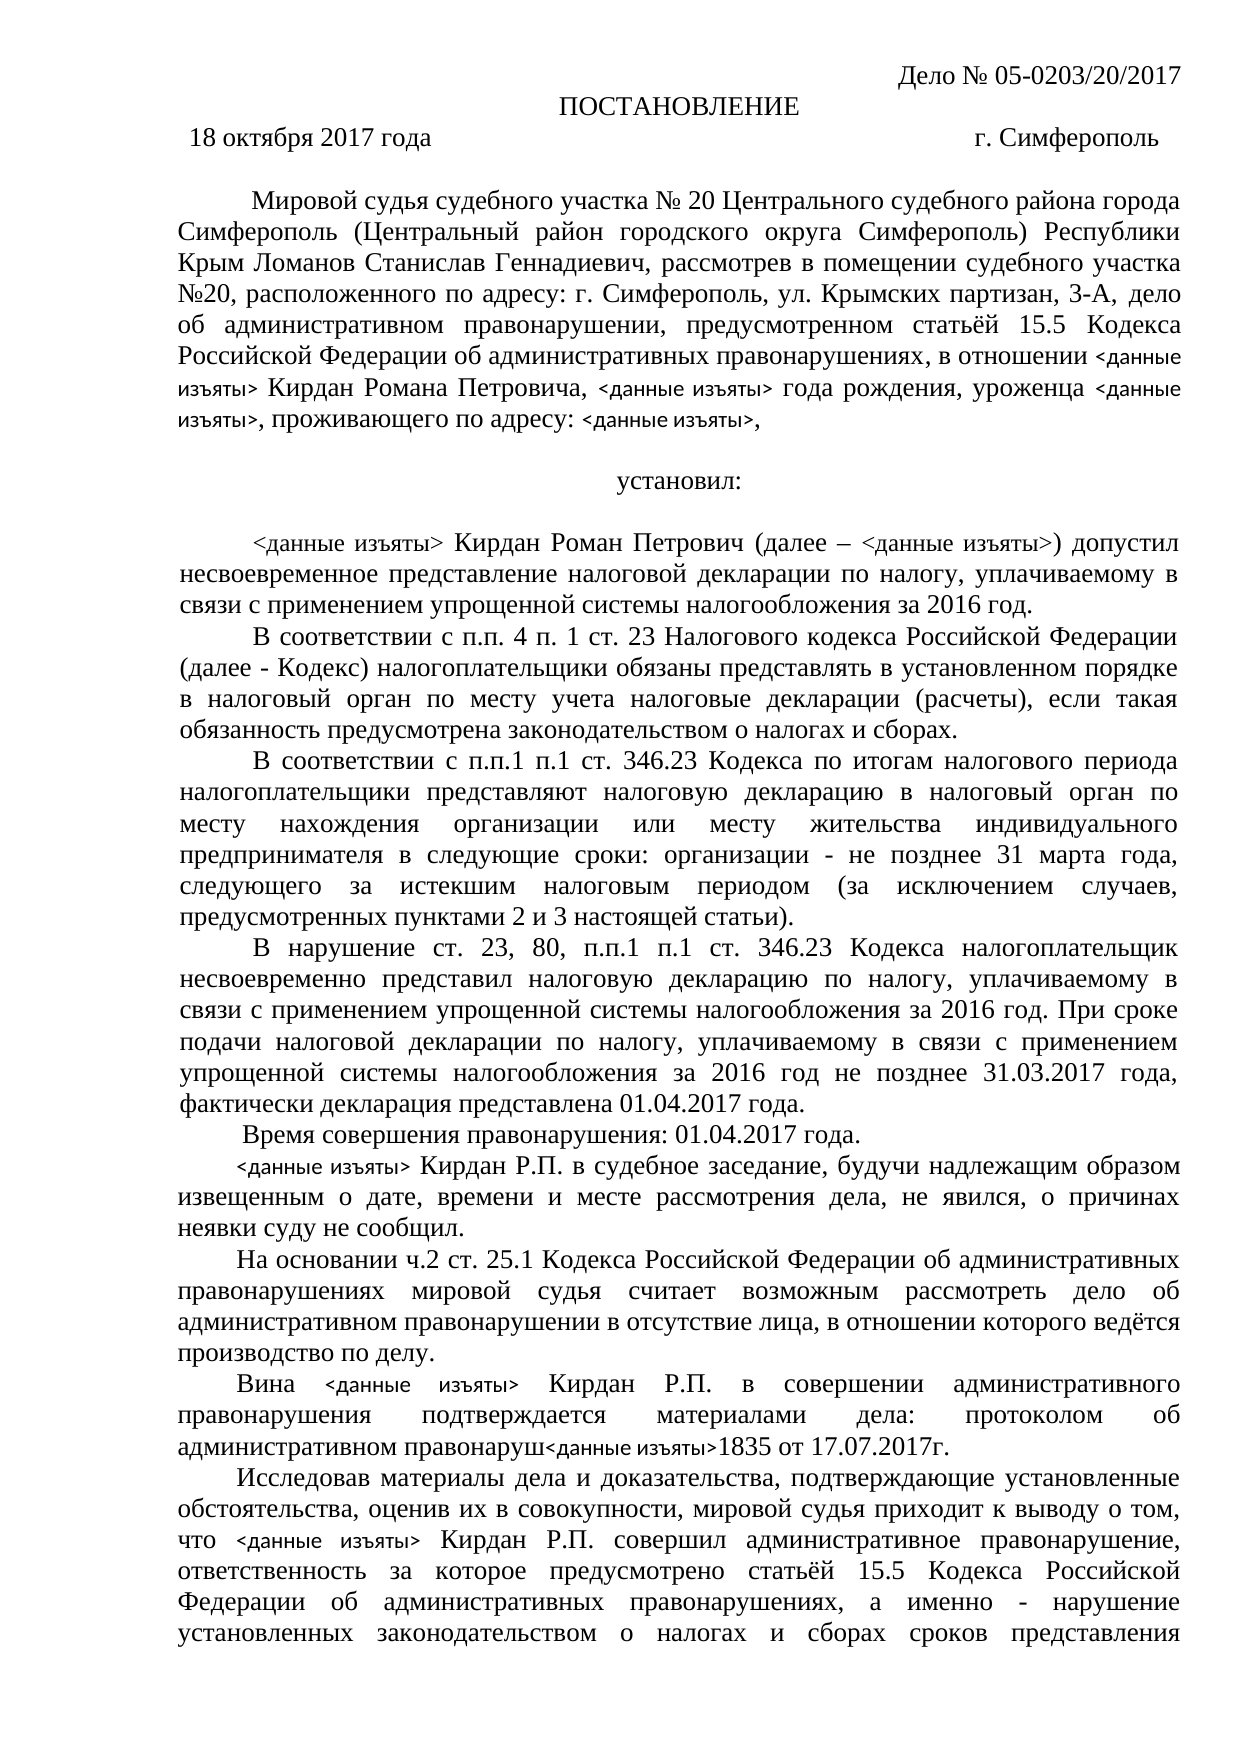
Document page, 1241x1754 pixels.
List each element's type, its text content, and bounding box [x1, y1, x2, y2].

text <данные изъяты> Кирдан Роман Петрович (далее – <данные изъяты>) допустил несвоевременное представление налоговой декларации по налогу, уплачиваемому в связи с применением упрощенной системы налогообложения за 2016 год. [179, 526, 1179, 620]
text На основании ч.2 ст. 25.1 Кодекса Российской Федерации об административных правонарушениях мировой судья считает возможным рассмотреть дело об административном правонарушении в отсутствие лица, в отношении которого ведётся производство по делу. [177, 1243, 1181, 1367]
text установил: [177, 464, 1181, 495]
text <данные изъяты> Кирдан Р.П. в судебное заседание, будучи надлежащим образом извещенным о дате, времени и месте рассмотрения дела, не явился, о причинах неявки суду не сообщил. [177, 1149, 1181, 1243]
text Вина <данные изъяты> Кирдан Р.П. в совершении административного правонарушения подтверждается материалами дела: протоколом об административном правонаруш<данные изъяты>1835 от 17.07.2017г. [177, 1367, 1181, 1461]
text Дело № 05-0203/20/2017 [177, 59, 1181, 90]
text ПОСТАНОВЛЕНИЕ [177, 90, 1181, 121]
text В нарушение ст. 23, 80, п.п.1 п.1 ст. 346.23 Кодекса налогоплательщик несвоевременно представил налоговую декларацию по налогу, уплачиваемому в связи с применением упрощенной системы налогообложения за 2016 год. При сроке подачи налоговой декларации по налогу, уплачиваемому в связи с применением упрощенной системы налогообложения за 2016 год не позднее 31.03.2017 года, фактически декларация представлена 01.04.2017 года. [179, 931, 1179, 1118]
table_header г. Симферополь [676, 121, 1174, 184]
text В соответствии с п.п.1 п.1 ст. 346.23 Кодекса по итогам налогового периода налогоплательщики представляют налоговую декларацию в налоговый орган по месту нахождения организации или месту жительства индивидуального предпринимателя в следующие сроки: организации - не позднее 31 марта года, следующего за истекшим налоговым периодом (за исключением случаев, предусмотренных пунктами 2 и 3 настоящей статьи). [179, 744, 1179, 931]
text В соответствии с п.п. 4 п. 1 ст. 23 Налогового кодекса Российской Федерации (далее - Кодекс) налогоплательщики обязаны представлять в установленном порядке в налоговый орган по месту учета налоговые декларации (расчеты), если такая обязанность предусмотрена законодательством о налогах и сборах. [179, 620, 1179, 744]
text Мировой судья судебного участка № 20 Центрального судебного района города Симферополь (Центральный район городского округа Симферополь) Республики Крым Ломанов Станислав Геннадиевич, рассмотрев в помещении судебного участка №20, расположенного по адресу: г. Симферополь, ул. Крымских партизан, 3-А, дело об административном правонарушении, предусмотренном статьёй 15.5 Кодекса Российской Федерации об административных правонарушениях, в отношении <данные изъяты> Кирдан Романа Петровича, <данные изъяты> года рождения, уроженца <данные изъяты>, проживающего по адресу: <данные изъяты>, [177, 184, 1181, 433]
table_header 18 октября 2017 года [178, 121, 676, 184]
text Время совершения правонарушения: 01.04.2017 года. [177, 1118, 1181, 1149]
